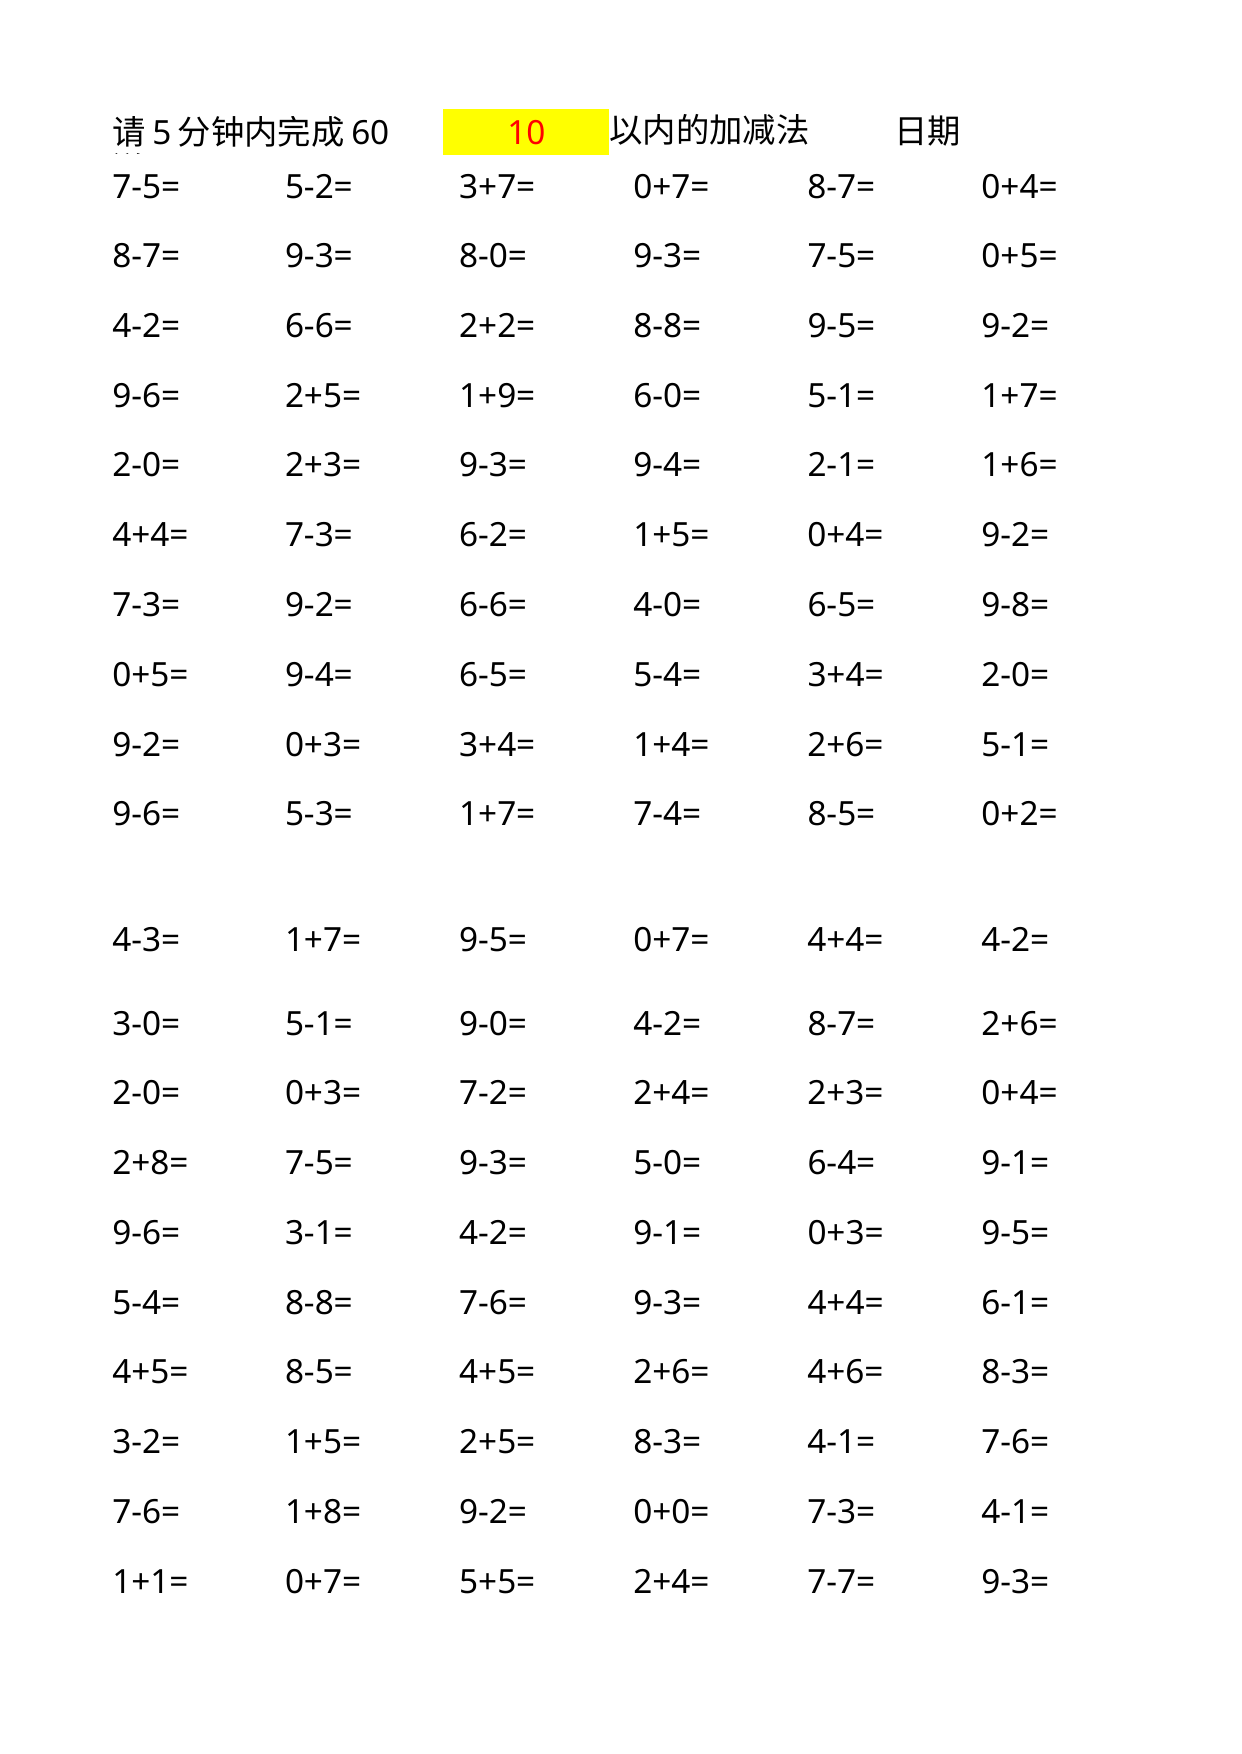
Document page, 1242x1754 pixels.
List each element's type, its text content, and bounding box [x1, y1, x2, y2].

table_cell 8-3= [941, 1339, 1079, 1408]
table_cell 9-2= [941, 501, 1079, 571]
table_cell 1+7= [245, 885, 419, 990]
table_cell 7-5= [767, 222, 941, 292]
table_cell 9-3= [593, 222, 767, 292]
table_cell 6-6= [419, 571, 593, 641]
table_cell 7-2= [419, 1060, 593, 1129]
table_cell 9-2= [419, 1478, 593, 1548]
table_cell 9-3= [941, 1548, 1079, 1610]
table_cell 1+9= [419, 362, 593, 432]
table_cell 1+6= [941, 432, 1079, 501]
table_cell 0+4= [941, 1060, 1079, 1129]
table_cell 2+6= [767, 711, 941, 781]
table_cell 2-0= [108, 432, 245, 501]
table_cell 9-5= [419, 885, 593, 990]
table_cell 6-5= [767, 571, 941, 641]
table_cell 3-1= [245, 1199, 419, 1269]
table_cell 6-2= [419, 501, 593, 571]
table_cell 8-8= [245, 1269, 419, 1339]
table_cell 4-1= [767, 1409, 941, 1478]
table_cell 2+5= [245, 362, 419, 432]
table_cell 8-5= [245, 1339, 419, 1408]
table_cell 1+5= [245, 1409, 419, 1478]
table_cell 0+2= [941, 781, 1079, 885]
table_cell 3-2= [108, 1409, 245, 1478]
table_cell 1+7= [419, 781, 593, 885]
table_cell 9-3= [419, 1129, 593, 1199]
table_cell 8-5= [767, 781, 941, 885]
table_cell 4+4= [767, 1269, 941, 1339]
table_cell 0+3= [245, 711, 419, 781]
table_cell 7-6= [941, 1409, 1079, 1478]
table_cell 1+7= [941, 362, 1079, 432]
table_cell 6-5= [419, 641, 593, 711]
table_cell 2-0= [108, 1060, 245, 1129]
table_header 7-5= [108, 160, 245, 222]
table_cell 9-6= [108, 362, 245, 432]
table_cell 9-2= [245, 571, 419, 641]
table_cell 9-5= [941, 1199, 1079, 1269]
table_cell 4+6= [767, 1339, 941, 1408]
table_cell 2+8= [108, 1129, 245, 1199]
table_cell 6-1= [941, 1269, 1079, 1339]
table_cell 0+4= [767, 501, 941, 571]
table_header 0+7= [593, 160, 767, 222]
table_header 8-7= [767, 160, 941, 222]
table_cell 1+1= [108, 1548, 245, 1610]
table_cell 4-2= [419, 1199, 593, 1269]
table_cell 4-2= [941, 885, 1079, 990]
table_cell 7-6= [108, 1478, 245, 1548]
table_cell 6-4= [767, 1129, 941, 1199]
table_header 5-2= [245, 160, 419, 222]
table_cell 1+8= [245, 1478, 419, 1548]
table_cell 3+4= [767, 641, 941, 711]
table_cell 2+4= [593, 1548, 767, 1610]
table_cell 6-6= [245, 292, 419, 362]
table_cell 0+7= [245, 1548, 419, 1610]
table_cell 5-4= [108, 1269, 245, 1339]
table_cell 9-0= [419, 990, 593, 1059]
table_cell 9-4= [593, 432, 767, 501]
table_cell 4-2= [108, 292, 245, 362]
table_cell 4+5= [419, 1339, 593, 1408]
table_cell 7-3= [767, 1478, 941, 1548]
table_cell 4+4= [108, 501, 245, 571]
table_cell 2+3= [767, 1060, 941, 1129]
table_cell 8-7= [108, 222, 245, 292]
table_cell 2-1= [767, 432, 941, 501]
table_cell 4+5= [108, 1339, 245, 1408]
table_cell 5-4= [593, 641, 767, 711]
table_cell 5-0= [593, 1129, 767, 1199]
table_cell 0+5= [941, 222, 1079, 292]
table_cell 9-3= [593, 1269, 767, 1339]
table_cell 2+6= [941, 990, 1079, 1059]
table_cell 7-4= [593, 781, 767, 885]
table_cell 0+3= [767, 1199, 941, 1269]
table_cell 1+4= [593, 711, 767, 781]
table_cell 4-2= [593, 990, 767, 1059]
table_cell 4+4= [767, 885, 941, 990]
table_header 0+4= [941, 160, 1079, 222]
table_cell 4-1= [941, 1478, 1079, 1548]
table_cell 2+4= [593, 1060, 767, 1129]
table_cell 9-1= [593, 1199, 767, 1269]
table_cell 7-3= [108, 571, 245, 641]
table_cell 5-1= [245, 990, 419, 1059]
table_cell 0+5= [108, 641, 245, 711]
table_cell 2+5= [419, 1409, 593, 1478]
table_cell 9-6= [108, 1199, 245, 1269]
table_cell 8-7= [767, 990, 941, 1059]
table_cell 3+4= [419, 711, 593, 781]
table_cell 4-3= [108, 885, 245, 990]
table_header 3+7= [419, 160, 593, 222]
table_cell 2+3= [245, 432, 419, 501]
table_cell 9-1= [941, 1129, 1079, 1199]
table_cell 5-1= [767, 362, 941, 432]
table_cell 9-6= [108, 781, 245, 885]
table_cell 5-1= [941, 711, 1079, 781]
table_cell 8-0= [419, 222, 593, 292]
table_cell 2-0= [941, 641, 1079, 711]
table_cell 5-3= [245, 781, 419, 885]
table_cell 2+2= [419, 292, 593, 362]
table_cell 9-8= [941, 571, 1079, 641]
table_cell 8-3= [593, 1409, 767, 1478]
table_cell 7-5= [245, 1129, 419, 1199]
table_cell 9-2= [941, 292, 1079, 362]
table_cell 3-0= [108, 990, 245, 1059]
table_cell 7-6= [419, 1269, 593, 1339]
table_cell 7-3= [245, 501, 419, 571]
table_cell 1+5= [593, 501, 767, 571]
table_cell 2+6= [593, 1339, 767, 1408]
table_cell 7-7= [767, 1548, 941, 1610]
table_cell 9-3= [245, 222, 419, 292]
table_cell 9-3= [419, 432, 593, 501]
table_cell 0+7= [593, 885, 767, 990]
table_cell 4-0= [593, 571, 767, 641]
table_cell 6-0= [593, 362, 767, 432]
table_cell 9-2= [108, 711, 245, 781]
table_cell 9-5= [767, 292, 941, 362]
table_cell 5+5= [419, 1548, 593, 1610]
table_cell 0+3= [245, 1060, 419, 1129]
table_cell 0+0= [593, 1478, 767, 1548]
table_cell 9-4= [245, 641, 419, 711]
table_cell 8-8= [593, 292, 767, 362]
